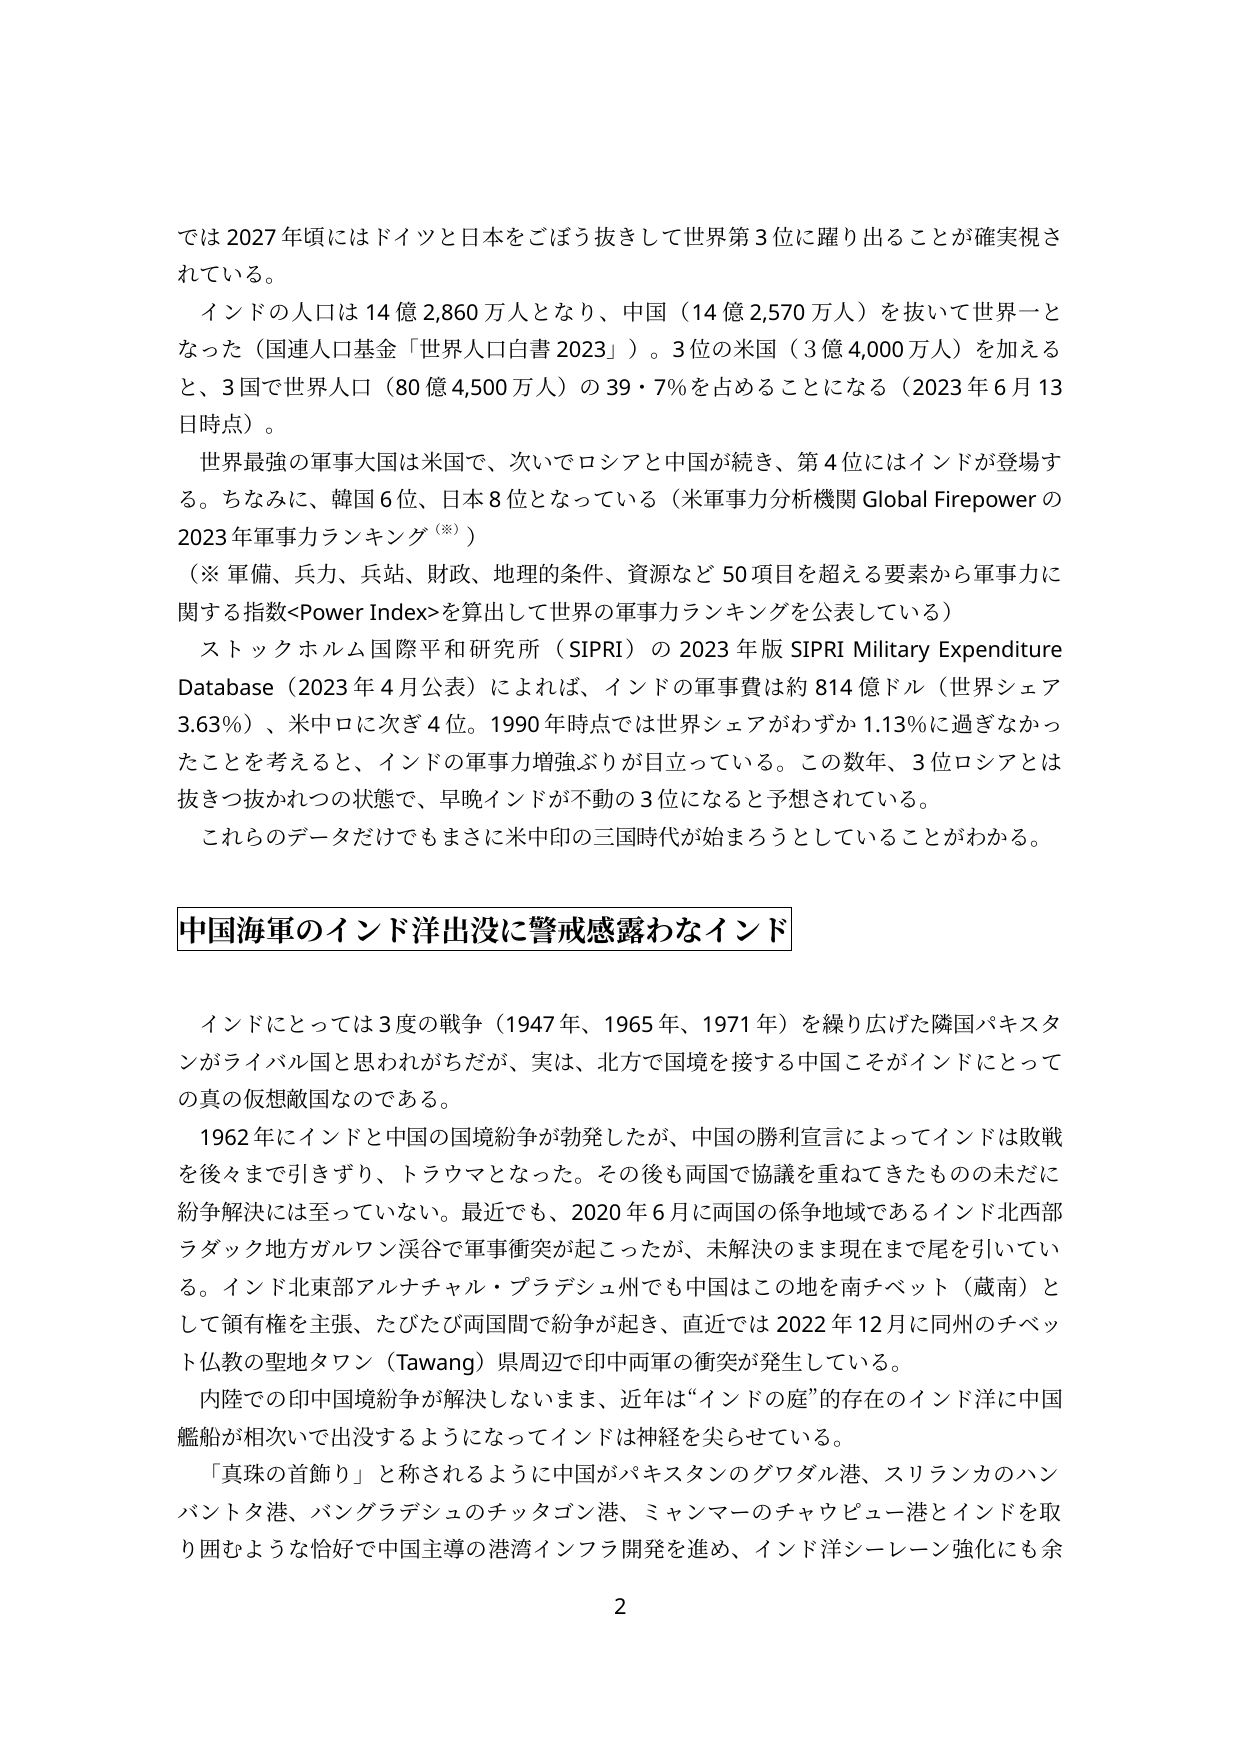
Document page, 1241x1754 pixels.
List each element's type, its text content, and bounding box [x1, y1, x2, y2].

text インドの人口は14億2,860万人となり、中国（14億2,570万人）を抜いて世界一となった（国連人口基金「世界人口白書2023」）。3位の米国（３億4,000万人）を加えると、3国で世界人口（80億4,500万人）の39・7％を占めることになる（2023年6月13日時点）。 [177, 292, 1063, 442]
text これらのデータだけでもまさに米中印の三国時代が始まろうとしていることがわかる。 [177, 817, 1063, 854]
text （※ 軍備、兵力、兵站、財政、地理的条件、資源など50項目を超える要素から軍事力に関する指数<Power Index>を算出して世界の軍事力ランキングを公表している） [177, 554, 1063, 629]
text 内陸での印中国境紛争が解決しないまま、近年は“インドの庭”的存在のインド洋に中国艦船が相次いで出没するようになってインドは神経を尖らせている。 [177, 1379, 1063, 1454]
text 1962年にインドと中国の国境紛争が勃発したが、中国の勝利宣言によってインドは敗戦を後々まで引きずり、トラウマとなった。その後も両国で協議を重ねてきたものの未だに紛争解決には至っていない。最近でも、2020年6月に両国の係争地域であるインド北西部ラダック地方ガルワン渓谷で軍事衝突が起こったが、未解決のまま現在まで尾を引いている。インド北東部アルナチャル・プラデシュ州でも中国はこの地を南チベット（蔵南）として領有権を主張、たびたび両国間で紛争が起き、直近では2022年12月に同州のチベット仏教の聖地タワン（Tawang）県周辺で印中両軍の衝突が発生している。 [177, 1117, 1063, 1379]
text インドにとっては3度の戦争（1947年、1965年、1971年）を繰り広げた隣国パキスタンがライバル国と思われがちだが、実は、北方で国境を接する中国こそがインドにとっての真の仮想敵国なのである。 [177, 1004, 1063, 1117]
text 世界最強の軍事大国は米国で、次いでロシアと中国が続き、第4位にはインドが登場する。ちなみに、韓国6位、日本8位となっている（米軍事力分析機関Global Firepowerの2023年軍事力ランキング（※）） [177, 442, 1063, 554]
text 中国海軍のインド洋出没に警戒感露わなインド [177, 892, 1063, 967]
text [177, 217, 1063, 292]
text ストックホルム国際平和研究所（SIPRI）の2023年版SIPRI Military Expenditure Database（2023年4月公表）によれば、インドの軍事費は約814億ドル（世界シェア3.63％）、米中ロに次ぎ4位。1990年時点では世界シェアがわずか1.13％に過ぎなかったことを考えると、インドの軍事力増強ぶりが目立っている。この数年、3位ロシアとは抜きつ抜かれつの状態で、早晩インドが不動の3位になると予想されている。 [177, 629, 1063, 817]
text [177, 1454, 1063, 1567]
